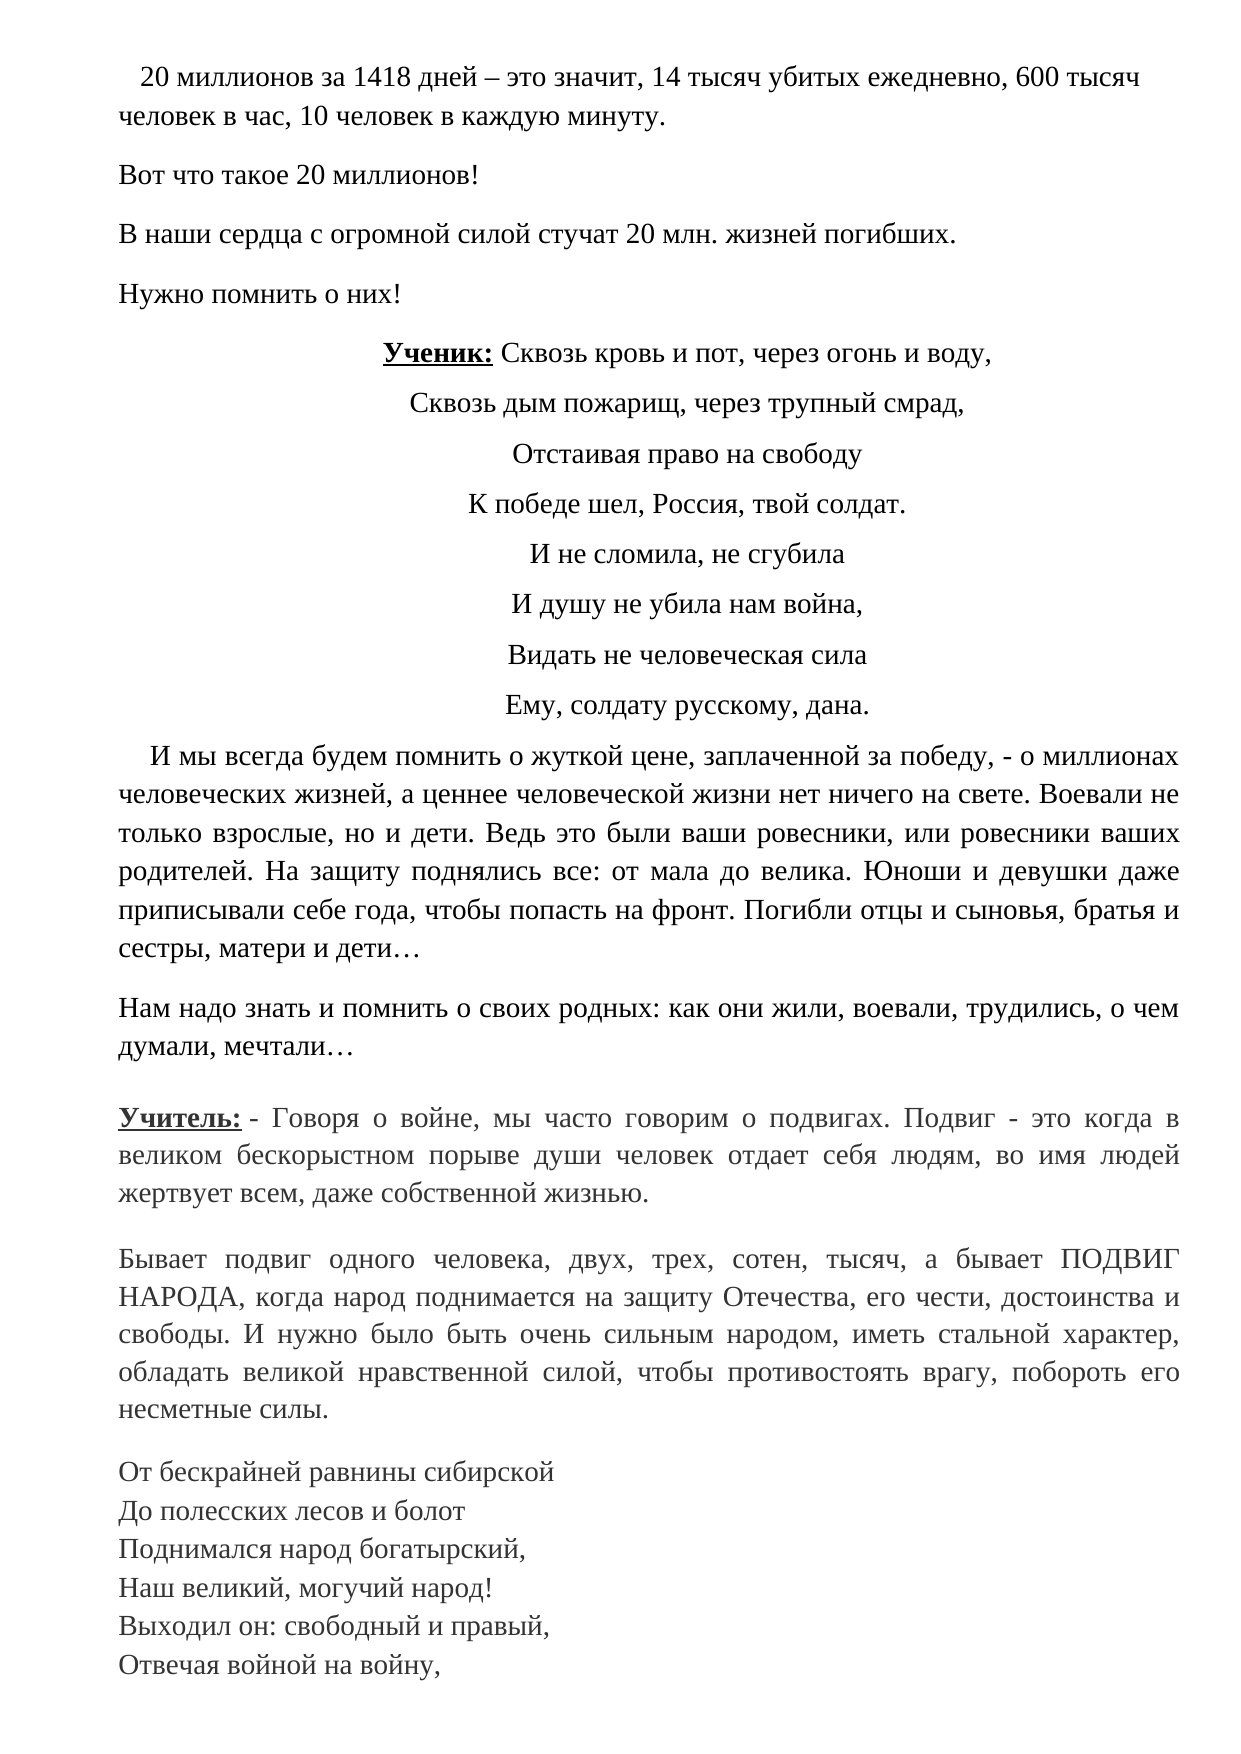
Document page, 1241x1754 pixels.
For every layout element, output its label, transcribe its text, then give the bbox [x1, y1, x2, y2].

text К победе шел, Россия, твой солдат. [193, 486, 1181, 519]
text Ученик: Сквозь кровь и пот, через огонь и воду, [193, 335, 1181, 369]
text Нам надо знать и помнить о своих родных: как они жили, воевали, трудились, о чем думали, мечтали… [118, 990, 1181, 1062]
text Отвечая войной на войну, [118, 1647, 1181, 1681]
text Нужно помнить о них! [118, 276, 1181, 309]
text И душу не убила нам война, [193, 587, 1181, 620]
text Учитель: - Говоря о войне, мы часто говорим о подвигах. Подвиг - это когда в великом бескорыстном порыве души человек отдает себя людям, во имя людей жертвует всем, даже собственной жизнью. [118, 1096, 1181, 1208]
text 20 миллионов за 1418 дней – это значит, 14 тысяч убитых ежедневно, 600 тысяч человек в час, 10 человек в каждую минуту. [118, 59, 1181, 131]
text Отстаивая право на свободу [193, 436, 1181, 469]
text Ему, солдату русскому, дана. [193, 687, 1181, 721]
text Бывает подвиг одного человека, двух, трех, сотен, тысяч, а бывает ПОДВИГ НАРОДА, когда народ поднимается на защиту Отечества, его чести, достоинства и свободы. И нужно было быть очень сильным народом, иметь стальной характер, обладать великой нравственной силой, чтобы противостоять врагу, побороть его несметные силы. [118, 1238, 1181, 1425]
text И не сломила, не сгубила [193, 536, 1181, 570]
text В наши сердца с огромной силой стучат 20 млн. жизней погибших. [118, 216, 1181, 250]
text Поднимался народ богатырский, [118, 1531, 1181, 1565]
text От бескрайней равнины сибирской [118, 1454, 1181, 1488]
text Наш великий, могучий народ! [118, 1570, 1181, 1603]
text Сквозь дым пожарищ, через трупный смрад, [193, 385, 1181, 419]
text Выходил он: свободный и правый, [118, 1608, 1181, 1642]
text До полесских лесов и болот [118, 1493, 1181, 1526]
text Видать не человеческая сила [193, 637, 1181, 671]
text Вот что такое 20 миллионов! [118, 157, 1181, 191]
text И мы всегда будем помнить о жуткой цене, заплаченной за победу, - о миллионах человеческих жизней, а ценнее человеческой жизни нет ничего на свете. Воевали не только взрослые, но и дети. Ведь это были ваши ровесники, или ровесники ваших родителей. На защиту поднялись все: от мала до велика. Юноши и девушки даже приписывали себе года, чтобы попасть на фронт. Погибли отцы и сыновья, братья и сестры, матери и дети… [118, 738, 1181, 964]
